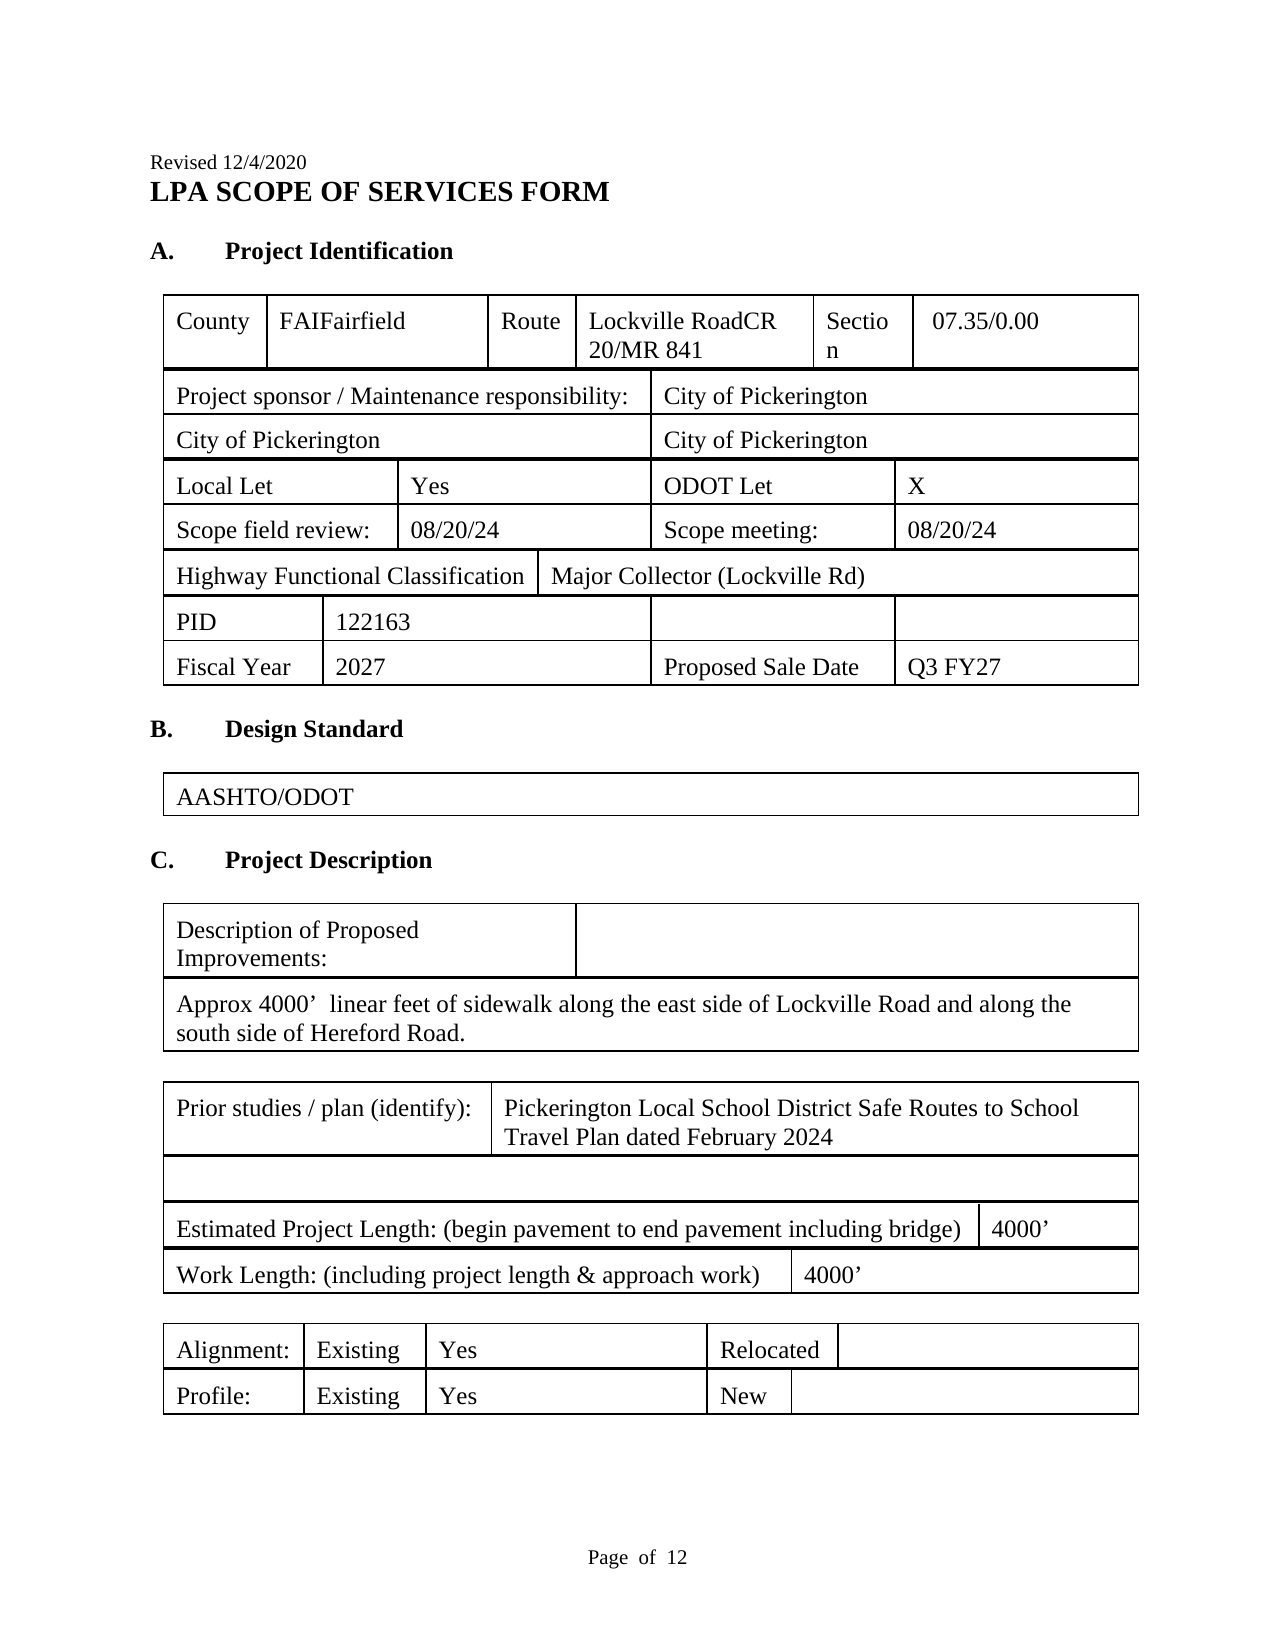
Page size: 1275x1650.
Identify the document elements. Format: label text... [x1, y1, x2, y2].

table_header [164, 1157, 1138, 1200]
table_header [792, 1370, 1138, 1413]
table_header [492, 1083, 1138, 1154]
text C. Project Description [150, 845, 1125, 874]
list Project Identification [150, 236, 1125, 265]
table_header [914, 296, 1138, 367]
table_header [268, 296, 487, 367]
table_header [652, 597, 894, 639]
table_header Highway Functional Classification [164, 551, 537, 593]
table_header AASHTO/ODOT [164, 774, 1138, 814]
table_header Prior studies / plan (identify): [164, 1083, 491, 1154]
table_cell [896, 505, 1138, 547]
table_header ODOT Let [652, 461, 894, 503]
text B. Design Standard [150, 714, 1125, 743]
table_header [427, 1370, 706, 1413]
table_header Existing [305, 1370, 425, 1413]
table_header Project sponsor / Maintenance responsibility: [164, 371, 650, 413]
table_header [652, 371, 1138, 413]
table_header Route [489, 296, 575, 367]
table_header Section [814, 296, 912, 367]
table_header [792, 1250, 1138, 1292]
table_cell [164, 415, 650, 457]
table_header [427, 1324, 706, 1367]
table_cell [324, 641, 650, 684]
table_header Local Let [164, 461, 397, 503]
table_header Profile: [164, 1370, 303, 1413]
table_cell Proposed Sale Date [652, 641, 894, 684]
table_header Alignment: [164, 1324, 303, 1367]
table_header Work Length: (including project length & approach work) [164, 1250, 791, 1292]
table_header PID [164, 597, 322, 639]
table_cell [652, 415, 1138, 457]
table_cell [896, 641, 1138, 684]
table_header County [164, 296, 266, 367]
table_cell Fiscal Year [164, 641, 322, 684]
table_cell Scope meeting: [652, 505, 894, 547]
table_header New [708, 1370, 791, 1413]
table_header [896, 461, 1138, 503]
table_cell [399, 505, 650, 547]
table_header [577, 296, 813, 367]
table_header [980, 1203, 1138, 1246]
table_header [896, 597, 1138, 639]
table_header Description of Proposed Improvements: [164, 904, 575, 976]
table_header [839, 1324, 1138, 1367]
table_cell Scope field review: [164, 505, 397, 547]
table_header Relocated [708, 1324, 837, 1367]
table_header [539, 551, 1138, 593]
table_header Existing [305, 1324, 425, 1367]
table_header [577, 904, 1138, 976]
table_header [399, 461, 650, 503]
table_header [164, 979, 1138, 1050]
table_header [324, 597, 650, 639]
table_header Estimated Project Length: (begin pavement to end pavement including bridge) [164, 1203, 979, 1246]
text LPA SCOPE OF SERVICES FORM [150, 174, 1125, 208]
